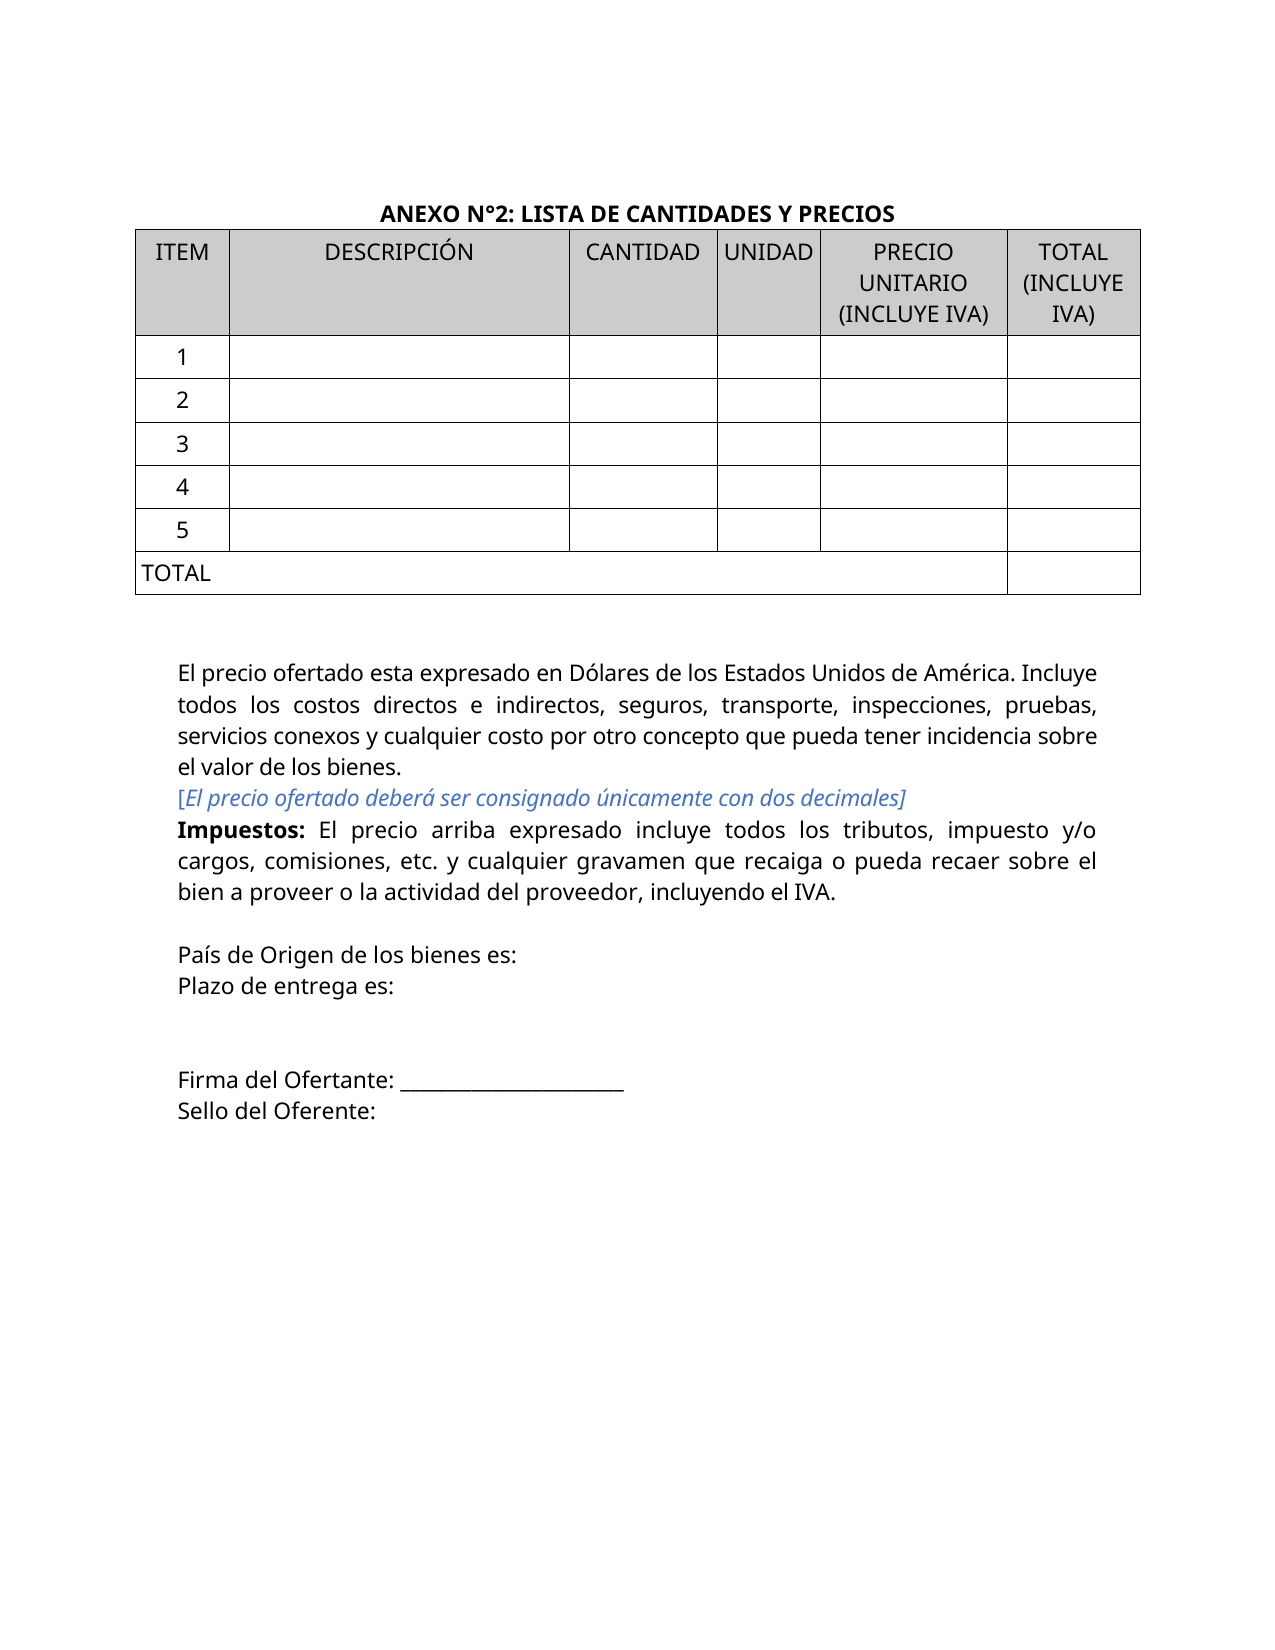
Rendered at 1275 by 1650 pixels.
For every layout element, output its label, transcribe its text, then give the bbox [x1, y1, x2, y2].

text Firma del Ofertante: ______________________ [177, 1064, 1098, 1095]
table_header PRECIO UNITARIO (INCLUYE IVA) [821, 230, 1007, 335]
table_cell [230, 466, 569, 508]
table_cell [230, 509, 569, 551]
table_header CANTIDAD [570, 230, 717, 335]
table_header ITEM [136, 230, 229, 335]
table_cell [230, 336, 569, 378]
table_cell 5 [136, 509, 229, 551]
table_cell [821, 466, 1007, 508]
table_cell [570, 336, 717, 378]
table_cell [821, 379, 1007, 421]
table_cell [1008, 466, 1140, 508]
table_cell 2 [136, 379, 229, 421]
text Sello del Oferente: [177, 1095, 1098, 1126]
table_cell 4 [136, 466, 229, 508]
table_header UNIDAD [718, 230, 820, 335]
table_cell [570, 379, 717, 421]
table_header DESCRIPCIÓN [230, 230, 569, 335]
table_cell [230, 379, 569, 421]
table_cell [570, 509, 717, 551]
table_header TOTAL (INCLUYE IVA) [1008, 230, 1140, 335]
text País de Origen de los bienes es: [177, 939, 1098, 970]
table_cell [718, 509, 820, 551]
table_cell [718, 336, 820, 378]
table_cell [1008, 509, 1140, 551]
text ANEXO N°2: LISTA DE CANTIDADES Y PRECIOS [177, 198, 1098, 229]
table_cell [1008, 336, 1140, 378]
table_cell [718, 379, 820, 421]
table_cell [1008, 552, 1140, 594]
table_cell [570, 466, 717, 508]
table_cell TOTAL [136, 552, 1007, 594]
text Impuestos: El precio arriba expresado incluye todos los tributos, impuesto y/o cargos, comisiones, etc. y cualquier gravamen que recaiga o pueda recaer sobre el bien a proveer o la actividad del proveedor, incluyendo el IVA. [177, 814, 1098, 907]
text El precio ofertado esta expresado en Dólares de los Estados Unidos de América. Incluye todos los costos directos e indirectos, seguros, transporte, inspecciones, pruebas, servicios conexos y cualquier costo por otro concepto que pueda tener incidencia sobre el valor de los bienes. [177, 657, 1098, 782]
table_cell [821, 423, 1007, 465]
table_cell 3 [136, 423, 229, 465]
table_cell [821, 336, 1007, 378]
text [El precio ofertado deberá ser consignado únicamente con dos decimales] [177, 782, 1098, 814]
table_cell [718, 423, 820, 465]
table_cell [230, 423, 569, 465]
table_cell [1008, 423, 1140, 465]
table_cell [570, 423, 717, 465]
table_cell [718, 466, 820, 508]
table_cell 1 [136, 336, 229, 378]
table_cell [821, 509, 1007, 551]
table_cell [1008, 379, 1140, 421]
text Plazo de entrega es: [177, 970, 1098, 1001]
